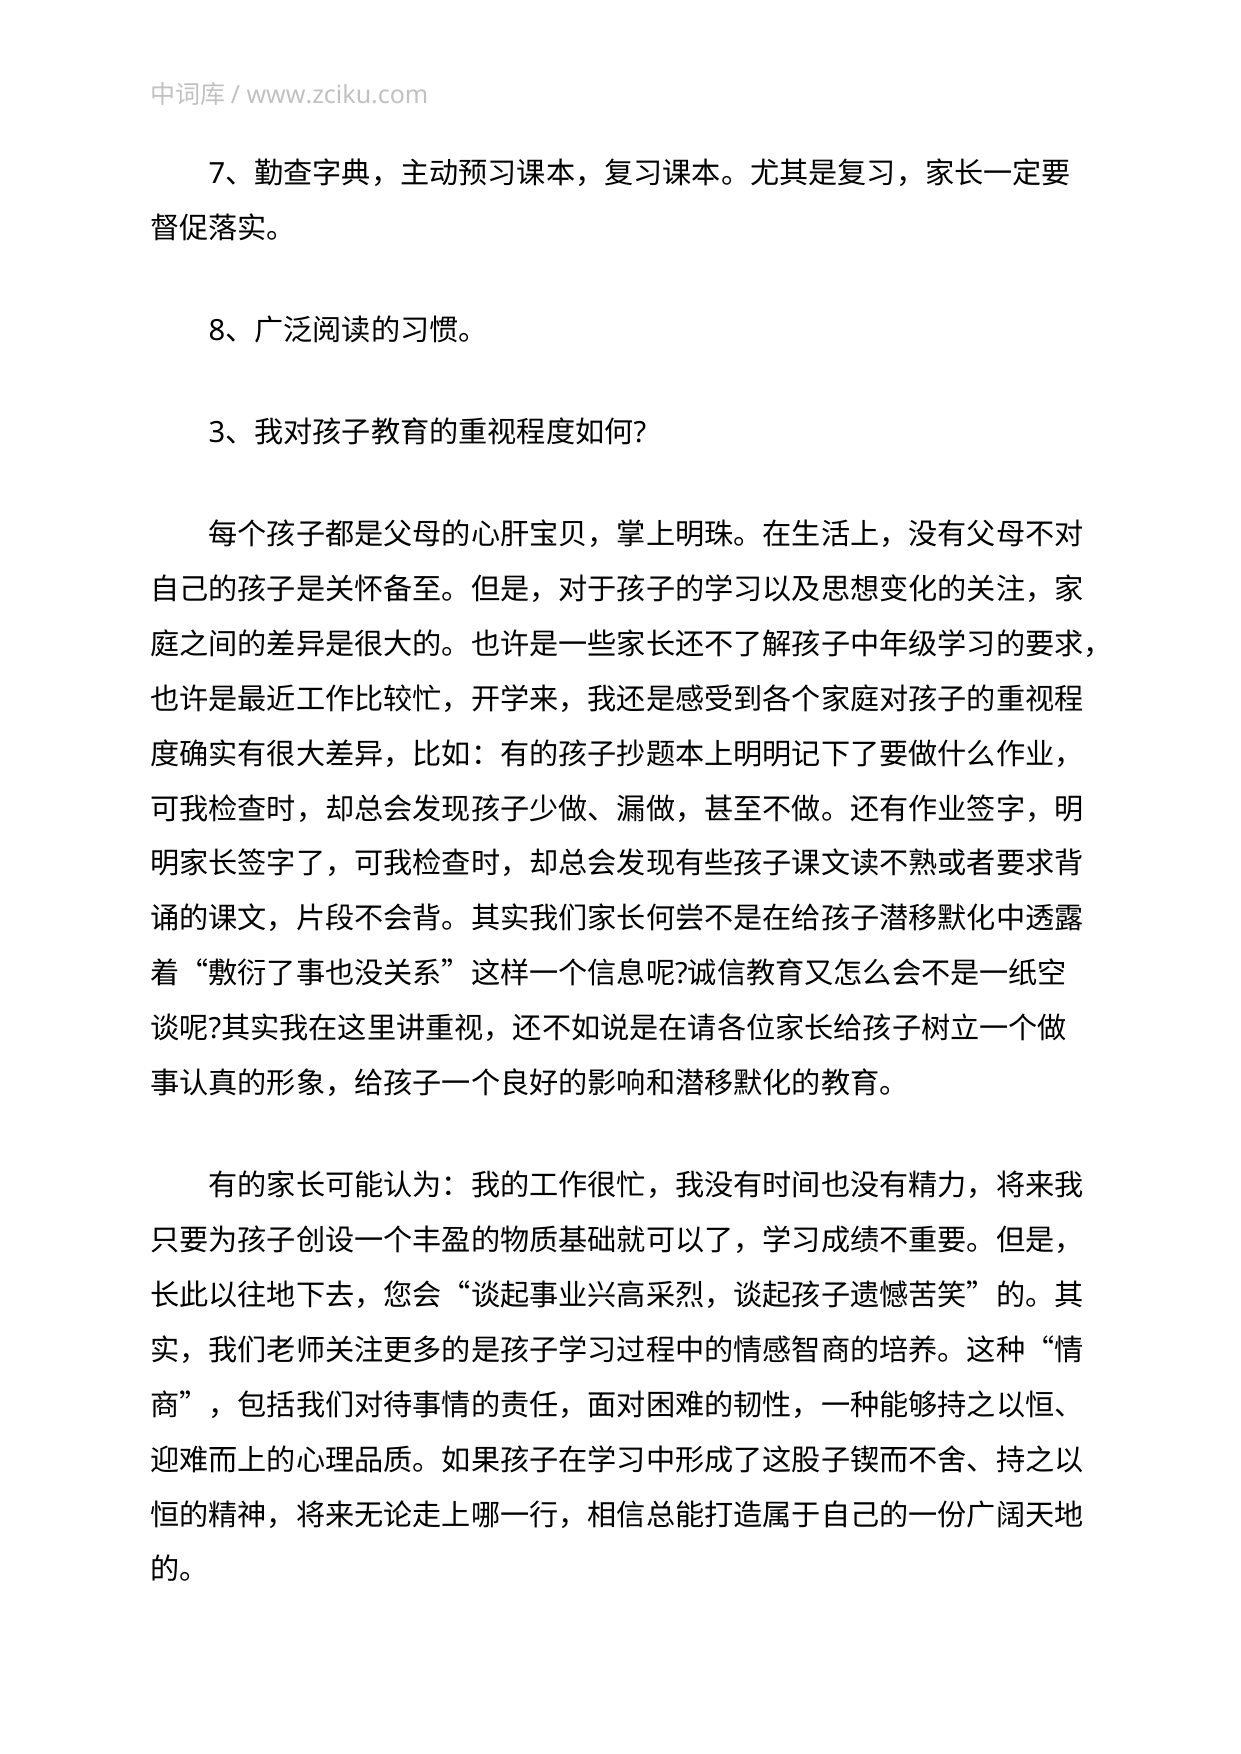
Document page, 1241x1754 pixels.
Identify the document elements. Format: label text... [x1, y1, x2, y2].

text 8、广泛阅读的习惯。 [150, 307, 1090, 349]
text 7、勤查字典，主动预习课本，复习课本。尤其是复习，家长一定要督促落实。 [150, 150, 1090, 247]
text 有的家长可能认为：我的工作很忙，我没有时间也没有精力，将来我只要为孩子创设一个丰盈的物质基础就可以了，学习成绩不重要。但是，长此以往地下去，您会“谈起事业兴高采烈，谈起孩子遗憾苦笑”的。其实，我们老师关注更多的是孩子学习过程中的情感智商的培养。这种“情商”，包括我们对待事情的责任，面对困难的韧性，一种能够持之以恒、迎难而上的心理品质。如果孩子在学习中形成了这股子锲而不舍、持之以恒的精神，将来无论走上哪一行，相信总能打造属于自己的一份广阔天地的。 [150, 1162, 1090, 1588]
text 3、我对孩子教育的重视程度如何? [150, 409, 1090, 451]
text 每个孩子都是父母的心肝宝贝，掌上明珠。在生活上，没有父母不对自己的孩子是关怀备至。但是，对于孩子的学习以及思想变化的关注，家庭之间的差异是很大的。也许是一些家长还不了解孩子中年级学习的要求，也许是最近工作比较忙，开学来，我还是感受到各个家庭对孩子的重视程度确实有很大差异，比如：有的孩子抄题本上明明记下了要做什么作业，可我检查时，却总会发现孩子少做、漏做，甚至不做。还有作业签字，明明家长签字了，可我检查时，却总会发现有些孩子课文读不熟或者要求背诵的课文，片段不会背。其实我们家长何尝不是在给孩子潜移默化中透露着“敷衍了事也没关系”这样一个信息呢?诚信教育又怎么会不是一纸空谈呢?其实我在这里讲重视，还不如说是在请各位家长给孩子树立一个做事认真的形象，给孩子一个良好的影响和潜移默化的教育。 [150, 511, 1090, 1102]
